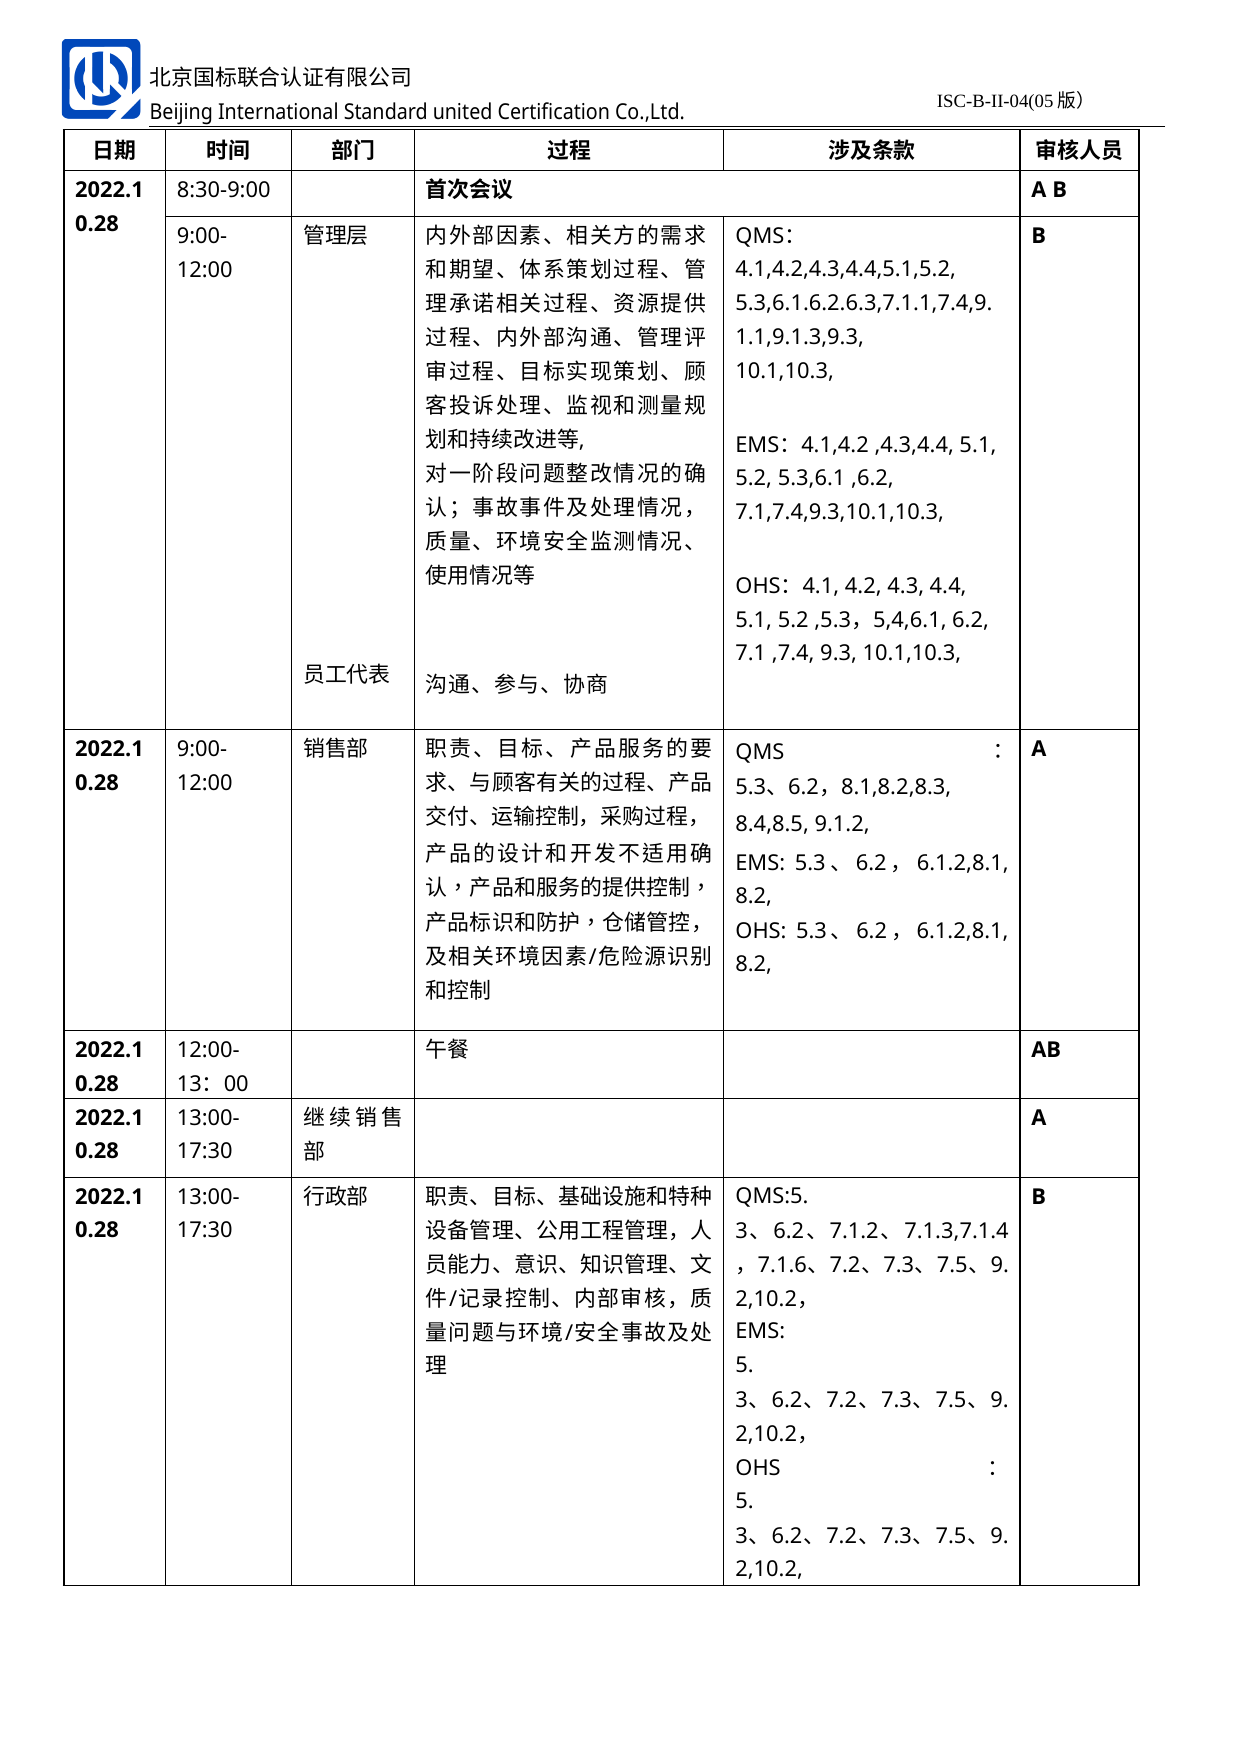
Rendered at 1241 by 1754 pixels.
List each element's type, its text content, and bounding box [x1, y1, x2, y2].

table_cell A B [1021, 171, 1138, 216]
table_cell B [1021, 1178, 1138, 1585]
table_cell QMS:5.3、6.2、7.1.2、7.1.3,7.1.4，7.1.6、7.2、7.3、7.5、9.2,10.2， EMS: 5.3、6.2、7.2、7.3、7.5、9.2,10.2， OHS：5.3、6.2、7.2、7.3、7.5、9.2,10.2, [724, 1178, 1019, 1585]
table_cell A [1021, 730, 1138, 1030]
table_cell 审核人员 [1021, 130, 1138, 170]
table_cell B [1021, 217, 1138, 729]
table_cell [724, 1031, 1019, 1098]
table_cell 2022.10.28 [65, 1031, 165, 1098]
table_cell 销售部 [292, 730, 414, 1030]
table_cell QMS：5.3、6.2，8.1,8.2,8.3, 8.4,8.5, 9.1.2, EMS: 5.3、6.2，6.1.2,8.1, 8.2, OHS: 5.3、6.2，6.1.2,8.1, 8.2, [724, 730, 1019, 1030]
table_cell 2022.10.28 [65, 1099, 165, 1177]
table_cell 首次会议 [415, 171, 1019, 216]
table_cell [724, 1099, 1019, 1177]
table_cell 8:30-9:00 [166, 171, 291, 216]
table_cell 9:00-12:00 [166, 730, 291, 1030]
table_cell 部门 [292, 130, 414, 170]
table_cell 13:00-17:30 [166, 1099, 291, 1177]
table_cell 12:00-13：00 [166, 1031, 291, 1098]
table_cell 涉及条款 [724, 130, 1019, 170]
table_cell 时间 [166, 130, 291, 170]
picture [61, 39, 141, 119]
table_cell 管理层 员工代表 [292, 217, 414, 729]
table_cell 职责、目标、基础设施和特种设备管理、公用工程管理，人员能力、意识、知识管理、文件/记录控制、内部审核，质量问题与环境/安全事故及处理 [415, 1178, 723, 1585]
table_cell AB [1021, 1031, 1138, 1098]
table_cell [292, 171, 414, 216]
table_cell [415, 1099, 723, 1177]
table_cell 日期 [65, 130, 165, 170]
table_cell 2022.10.28 [65, 1178, 165, 1585]
table_cell 内外部因素、相关方的需求和期望、体系策划过程、管理承诺相关过程、资源提供过程、内外部沟通、管理评审过程、目标实现策划、顾客投诉处理、监视和测量规划和持续改进等, 对一阶段问题整改情况的确认；事故事件及处理情况，质量、环境安全监测情况、使用情况等 沟通、参与、协商 [415, 217, 723, 729]
table_cell 过程 [415, 130, 723, 170]
table_cell 继续销售部 [292, 1099, 414, 1177]
table_cell 午餐 [415, 1031, 723, 1098]
table_cell QMS：4.1,4.2,4.3,4.4,5.1,5.2, 5.3,6.1.6.2.6.3,7.1.1,7.4,9.1.1,9.1.3,9.3, 10.1,10.3, EMS：4.1,4.2 ,4.3,4.4, 5.1, 5.2, 5.3,6.1 ,6.2, 7.1,7.4,9.3,10.1,10.3, OHS：4.1, 4.2, 4.3, 4.4, 5.1, 5.2 ,5.3，5,4,6.1, 6.2, 7.1 ,7.4, 9.3, 10.1,10.3, [724, 217, 1019, 729]
table_cell 2022.10.28 [65, 730, 165, 1030]
table_cell 行政部 [292, 1178, 414, 1585]
table_cell A [1021, 1099, 1138, 1177]
table_cell 9:00-12:00 [166, 217, 291, 729]
table_cell 13:00-17:30 [166, 1178, 291, 1585]
table_cell 职责、目标、产品服务的要求、与顾客有关的过程、产品交付、运输控制，采购过程， 产品的设计和开发不适用确认，产品和服务的提供控制，产品标识和防护，仓储管控，及相关环境因素/危险源识别和控制 [415, 730, 723, 1030]
table_cell [292, 1031, 414, 1098]
table_cell 2022.10.28 [65, 171, 165, 729]
